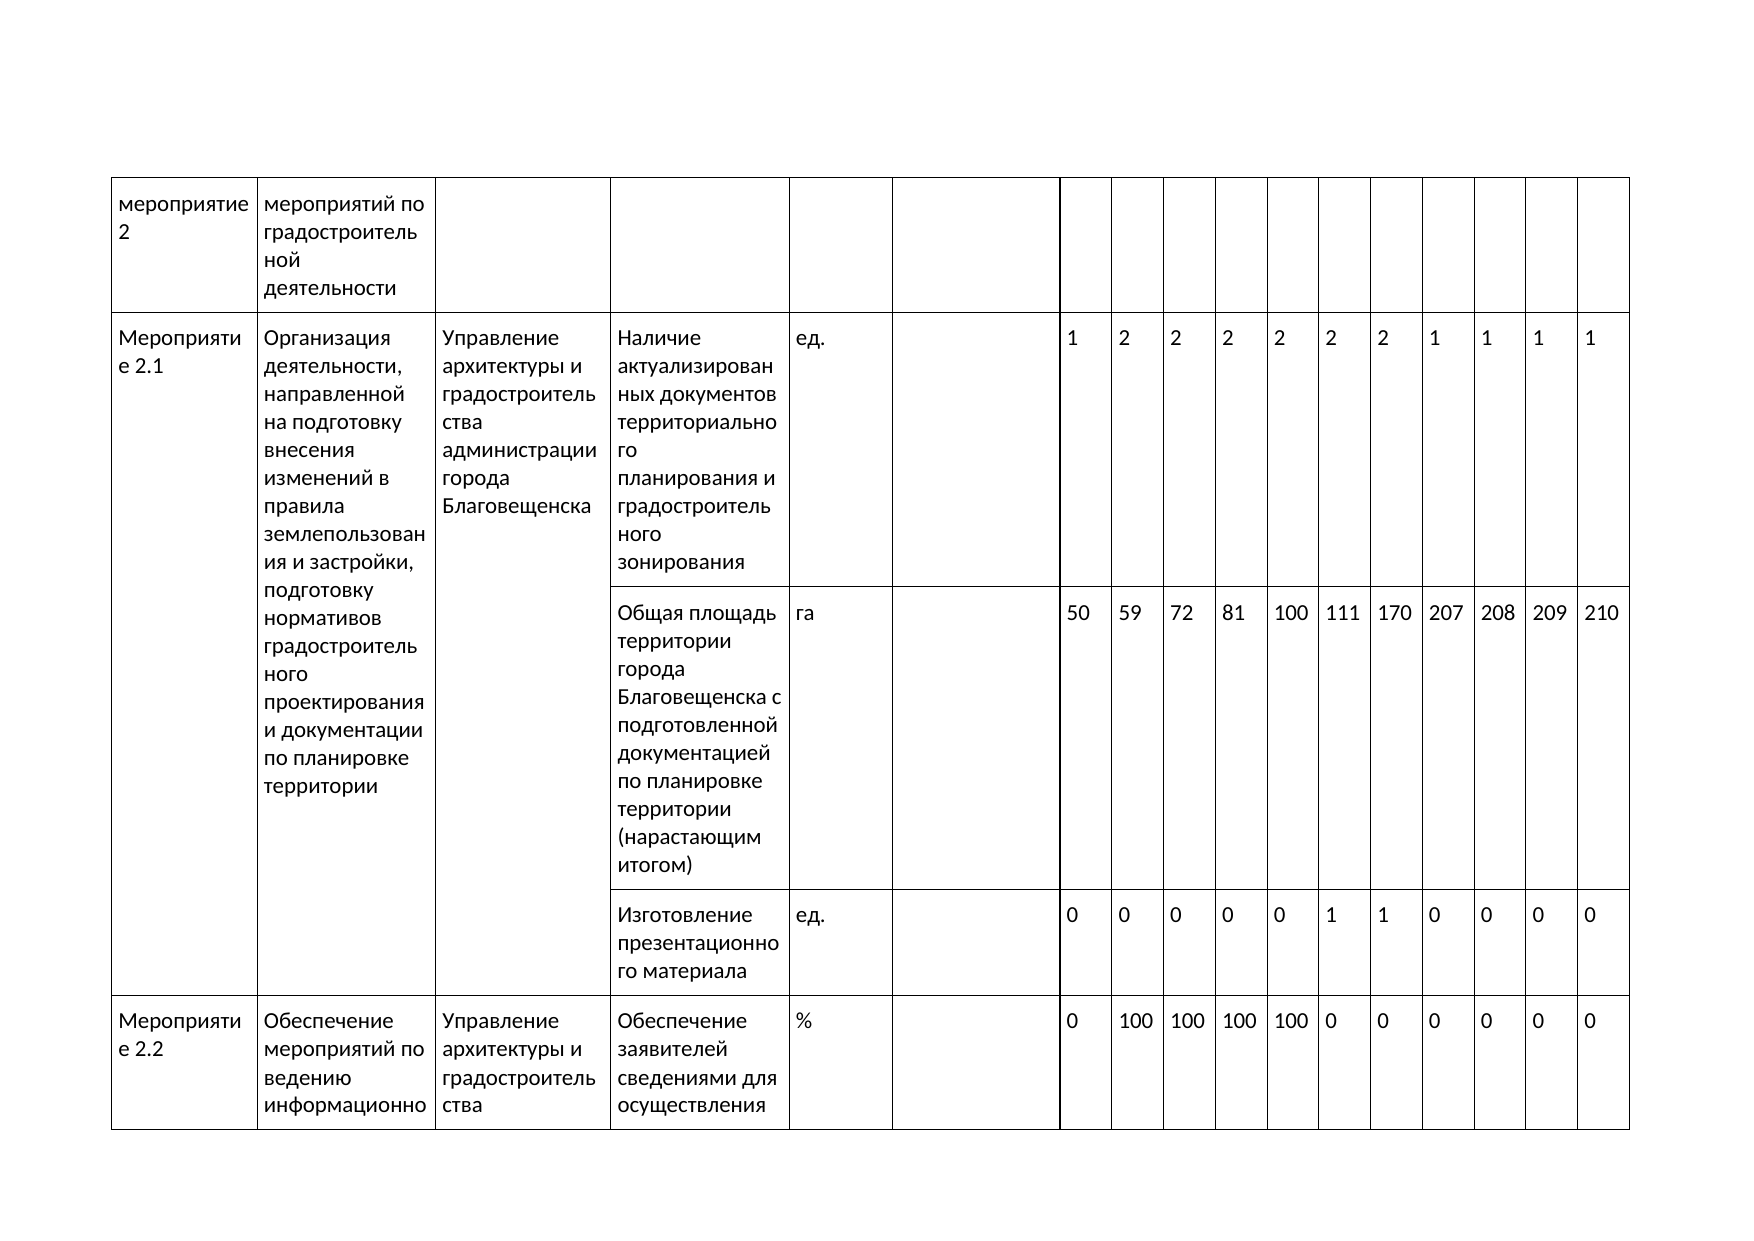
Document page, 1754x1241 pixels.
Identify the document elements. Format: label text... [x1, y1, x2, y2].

table_cell [893, 587, 1059, 888]
table_cell [1216, 178, 1267, 312]
table_cell [790, 178, 892, 312]
table_cell [893, 178, 1059, 312]
table_cell 2 [1164, 313, 1215, 586]
table_cell 111 [1319, 587, 1370, 888]
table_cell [436, 996, 610, 1129]
table_cell [436, 178, 610, 312]
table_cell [611, 996, 789, 1129]
table_cell 2 [1371, 313, 1422, 586]
table_cell га [790, 587, 892, 888]
table_cell 170 [1371, 587, 1422, 888]
table_cell [1371, 178, 1422, 312]
table_cell Изготовление презентационного материала [611, 890, 789, 995]
table_cell 0 [1578, 996, 1629, 1129]
table_cell 1 [1061, 313, 1111, 586]
table_cell 0 [1112, 890, 1163, 995]
table_cell 0 [1268, 890, 1318, 995]
table_cell 209 [1526, 587, 1577, 888]
table_cell [893, 890, 1059, 995]
table_cell % [790, 996, 892, 1129]
table_cell 1 [1578, 313, 1629, 586]
table_cell 210 [1578, 587, 1629, 888]
table_cell [1423, 178, 1474, 312]
table_cell 0 [1526, 996, 1577, 1129]
table_cell 2 [1268, 313, 1318, 586]
table_cell 1 [1319, 890, 1370, 995]
table_cell 50 [1061, 587, 1111, 888]
table_cell [611, 178, 789, 312]
table_cell 207 [1423, 587, 1474, 888]
table_cell 59 [1112, 587, 1163, 888]
table_cell ед. [790, 313, 892, 586]
table_cell 0 [1423, 890, 1474, 995]
table_cell 0 [1371, 996, 1422, 1129]
table_cell [1319, 178, 1370, 312]
table_cell 0 [1526, 890, 1577, 995]
table_cell 100 [1112, 996, 1163, 1129]
table_cell 2 [1112, 313, 1163, 586]
table_cell 0 [1475, 996, 1525, 1129]
table_cell [1578, 178, 1629, 312]
table_cell [1475, 178, 1525, 312]
table_cell [1112, 178, 1163, 312]
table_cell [258, 178, 435, 312]
table_cell Мероприятие 2.2 [112, 996, 257, 1129]
table_cell 1 [1423, 313, 1474, 586]
table_cell 2 [1216, 313, 1267, 586]
table_cell 0 [1216, 890, 1267, 995]
table_cell 72 [1164, 587, 1215, 888]
table_cell [1268, 178, 1318, 312]
table_cell Мероприятие 2.1 [112, 313, 257, 995]
table_cell 2 [1319, 313, 1370, 586]
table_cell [112, 178, 257, 312]
table_cell 100 [1268, 587, 1318, 888]
table_cell 100 [1268, 996, 1318, 1129]
table_cell [1526, 178, 1577, 312]
table_cell 1 [1526, 313, 1577, 586]
table_cell 208 [1475, 587, 1525, 888]
table_cell [1164, 178, 1215, 312]
table_cell 0 [1475, 890, 1525, 995]
table_cell [1061, 178, 1111, 312]
table_cell 0 [1164, 890, 1215, 995]
table_cell 0 [1061, 996, 1111, 1129]
table_cell 0 [1319, 996, 1370, 1129]
table_cell Организация деятельности, направленной на подготовку внесения изменений в правила землепользования и застройки, подготовку нормативов градостроительного проектирования и документации по планировке территории [258, 313, 435, 995]
table_cell [893, 313, 1059, 586]
table_cell Управление архитектуры и градостроительства администрации города Благовещенска [436, 313, 610, 995]
table_cell 0 [1061, 890, 1111, 995]
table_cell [258, 996, 435, 1129]
table_cell 1 [1371, 890, 1422, 995]
table_cell 0 [1423, 996, 1474, 1129]
table_cell [893, 996, 1059, 1129]
table_cell 81 [1216, 587, 1267, 888]
table_cell 100 [1164, 996, 1215, 1129]
table_cell ед. [790, 890, 892, 995]
table_cell Наличие актуализированных документов территориального планирования и градостроительного зонирования [611, 313, 789, 586]
table_cell Общая площадь территории города Благовещенска с подготовленной документацией по планировке территории (нарастающим итогом) [611, 587, 789, 888]
table_cell 1 [1475, 313, 1525, 586]
table_cell 0 [1578, 890, 1629, 995]
table_cell 100 [1216, 996, 1267, 1129]
